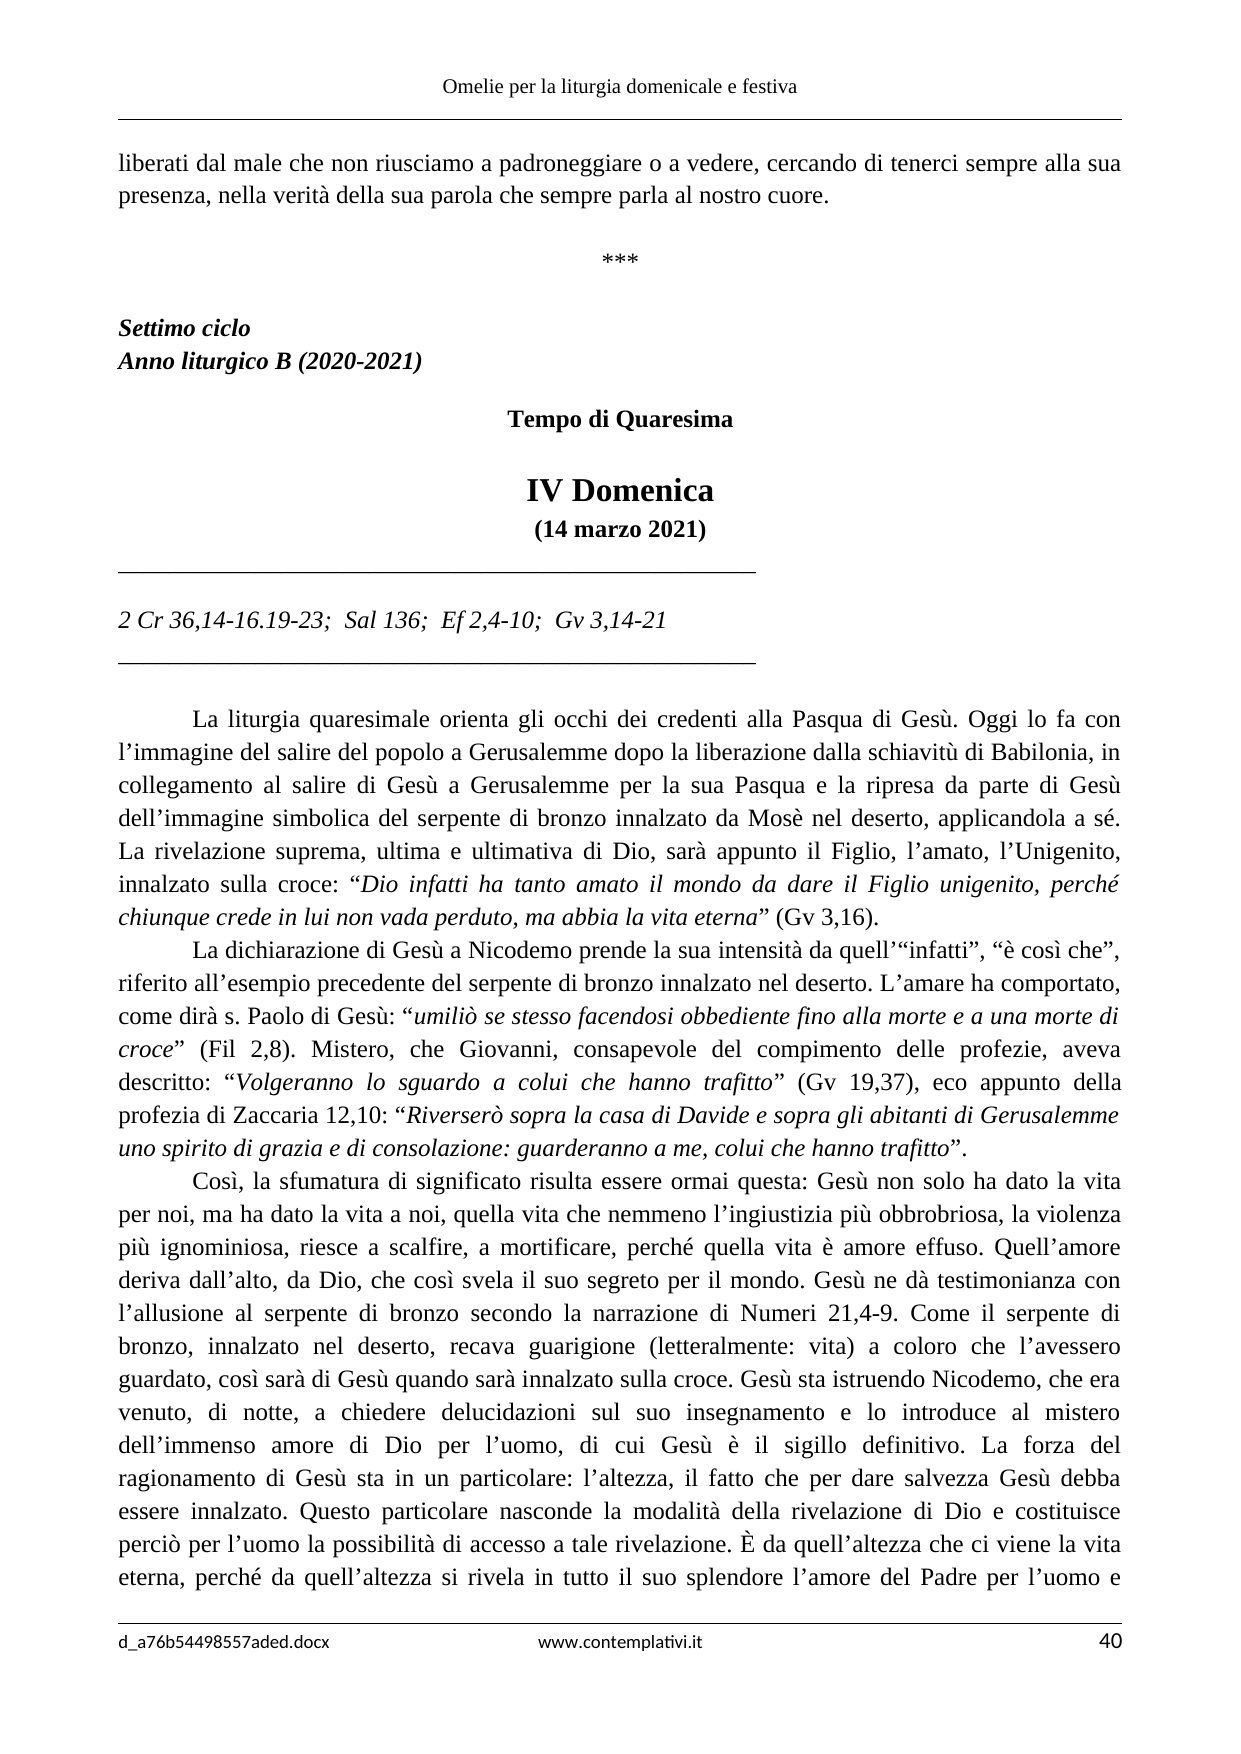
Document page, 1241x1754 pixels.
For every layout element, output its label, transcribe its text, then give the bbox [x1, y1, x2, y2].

text 2 Cr 36,14-16.19-23; Sal 136; Ef 2,4-10; Gv 3,14-21 [118, 605, 1122, 634]
text *** [118, 247, 1122, 275]
text Settimo ciclo [118, 313, 1122, 341]
text (14 marzo 2021) [118, 514, 1122, 543]
text ___________________________________________________ [118, 638, 1122, 667]
text IV Domenica [118, 470, 1122, 508]
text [118, 1166, 1122, 1591]
text ___________________________________________________ [118, 547, 1122, 576]
text Tempo di Quaresima [118, 404, 1122, 432]
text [118, 148, 1122, 209]
text La dichiarazione di Gesù a Nicodemo prende la sua intensità da quell’“infatti”, “è così che”, riferito all’esempio precedente del serpente di bronzo innalzato nel deserto. L’amare ha comportato, come dirà s. Paolo di Gesù: “umiliò se stesso facendosi obbediente fino alla morte e a una morte di croce” (Fil 2,8). Mistero, che Giovanni, consapevole del compimento delle profezie, aveva descritto: “Volgeranno lo sguardo a colui che hanno trafitto” (Gv 19,37), eco appunto della profezia di Zaccaria 12,10: “Riverserò sopra la casa di Davide e sopra gli abitanti di Gerusalemme uno spirito di grazia e di consolazione: guarderanno a me, colui che hanno trafitto”. [118, 935, 1122, 1162]
text Anno liturgico B (2020-2021) [118, 346, 1122, 374]
text La liturgia quaresimale orienta gli occhi dei credenti alla Pasqua di Gesù. Oggi lo fa con l’immagine del salire del popolo a Gerusalemme dopo la liberazione dalla schiavitù di Babilonia, in collegamento al salire di Gesù a Gerusalemme per la sua Pasqua e la ripresa da parte di Gesù dell’immagine simbolica del serpente di bronzo innalzato da Mosè nel deserto, applicandola a sé. La rivelazione suprema, ultima e ultimativa di Dio, sarà appunto il Figlio, l’amato, l’Unigenito, innalzato sulla croce: “Dio infatti ha tanto amato il mondo da dare il Figlio unigenito, perché chiunque crede in lui non vada perduto, ma abbia la vita eterna” (Gv 3,16). [118, 704, 1122, 931]
